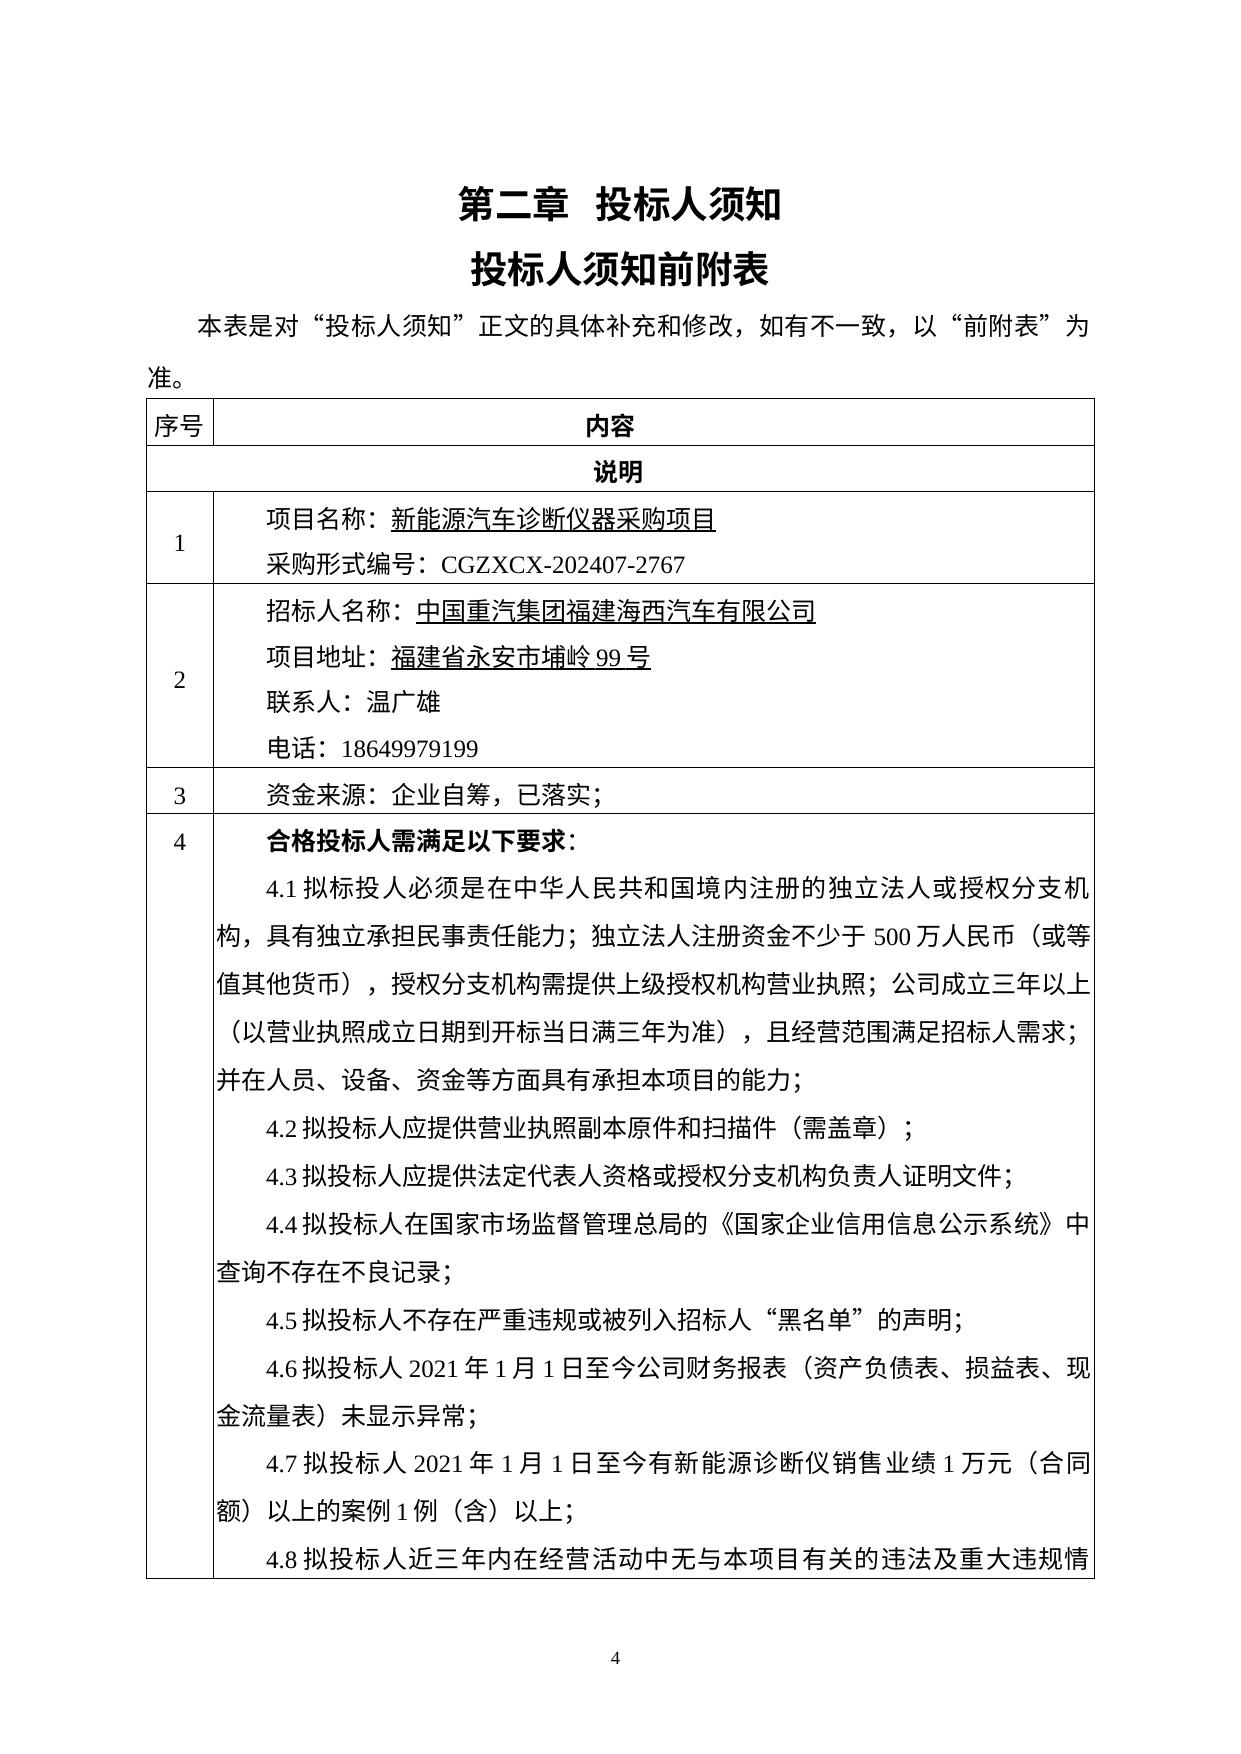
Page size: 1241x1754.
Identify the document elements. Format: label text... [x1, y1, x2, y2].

table_cell 说明 [147, 446, 1094, 491]
table_cell 资金来源：企业自筹，已落实； [214, 768, 1094, 813]
text 第二章 投标人须知 [148, 177, 1092, 229]
table_cell 2 [147, 584, 213, 767]
table_cell 1 [147, 492, 213, 583]
subtitle 投标人须知前附表 [148, 242, 1092, 294]
table_header 内容 [214, 399, 1094, 444]
text 本表是对“投标人须知”正文的具体补充和修改，如有不一致，以“前附表”为准。 [148, 294, 1092, 398]
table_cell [214, 814, 1094, 1578]
table_cell 项目名称：新能源汽车诊断仪器采购项目 采购形式编号：CGZXCX-202407-2767 [214, 492, 1094, 583]
table_cell 招标人名称：中国重汽集团福建海西汽车有限公司 项目地址：福建省永安市埔岭99号 联系人：温广雄 电话：18649979199 [214, 584, 1094, 767]
table_cell 3 [147, 768, 213, 813]
table_header 序号 [147, 399, 213, 444]
table_cell 4 [147, 814, 213, 1578]
